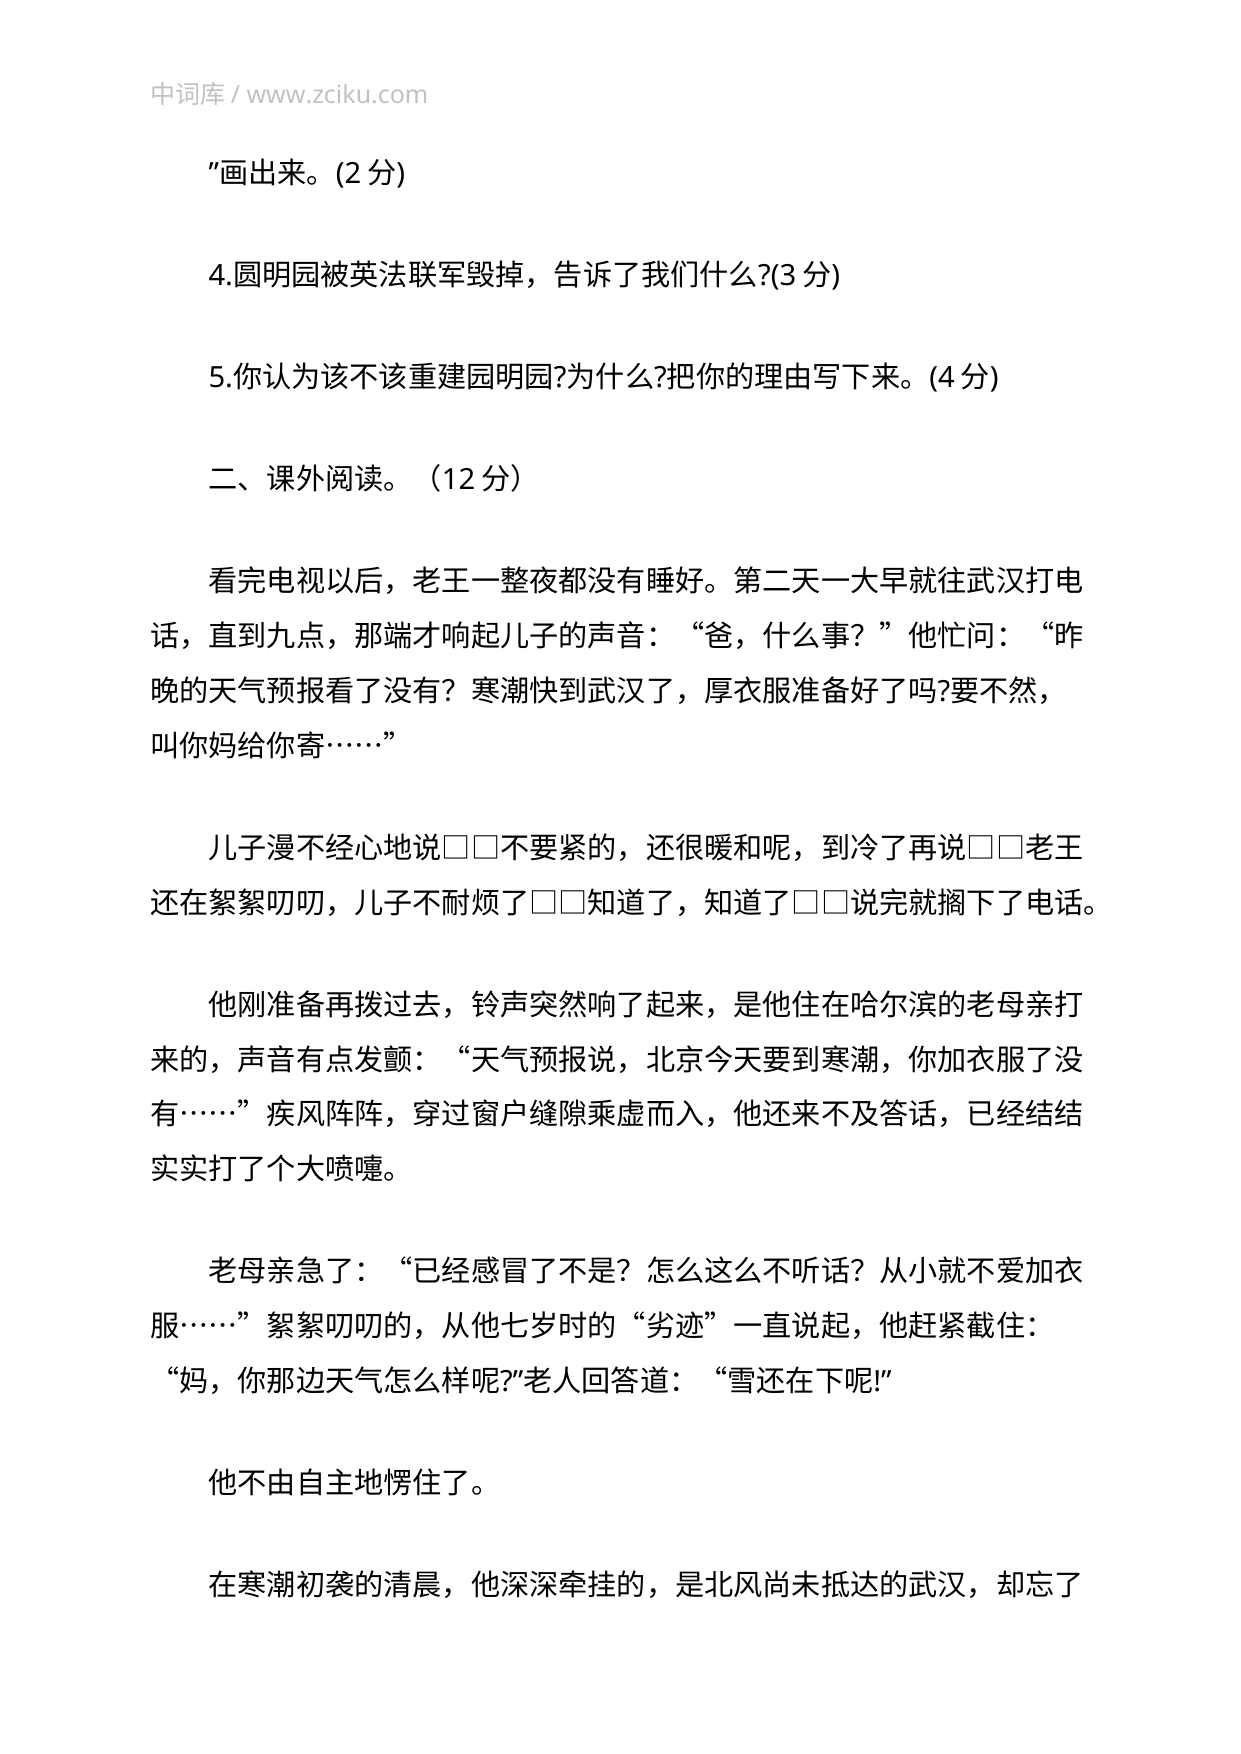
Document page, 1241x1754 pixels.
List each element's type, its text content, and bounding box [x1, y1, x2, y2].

text 5.你认为该不该重建园明园?为什么?把你的理由写下来。(4分) [150, 354, 1090, 396]
text 看完电视以后，老王一整夜都没有睡好。第二天一大早就往武汉打电话，直到九点，那端才响起儿子的声音：“爸，什么事？”他忙问：“昨晚的天气预报看了没有？寒潮快到武汉了，厚衣服准备好了吗?要不然，叫你妈给你寄……” [150, 558, 1090, 765]
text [150, 1561, 1090, 1603]
text 4.圆明园被英法联军毁掉，告诉了我们什么?(3分) [150, 252, 1090, 294]
text 他刚准备再拨过去，铃声突然响了起来，是他住在哈尔滨的老母亲打来的，声音有点发颤：“天气预报说，北京今天要到寒潮，你加衣服了没有……”疾风阵阵，穿过窗户缝隙乘虚而入，他还来不及答话，已经结结实实打了个大喷嚏。 [150, 981, 1090, 1188]
text 二、课外阅读。（12分） [150, 456, 1090, 498]
text 老母亲急了：“已经感冒了不是？怎么这么不听话？从小就不爱加衣服……”絮絮叨叨的，从他七岁时的“劣迹”一直说起，他赶紧截住：“妈，你那边天气怎么样呢?”老人回答道：“雪还在下呢!” [150, 1248, 1090, 1400]
text ”画出来。(2分) [150, 150, 1090, 192]
text 他不由自主地愣住了。 [150, 1459, 1090, 1502]
text 儿子漫不经心地说□□不要紧的，还很暖和呢，到冷了再说□□老王还在絮絮叨叨，儿子不耐烦了□□知道了，知道了□□说完就搁下了电话。 [150, 824, 1090, 922]
